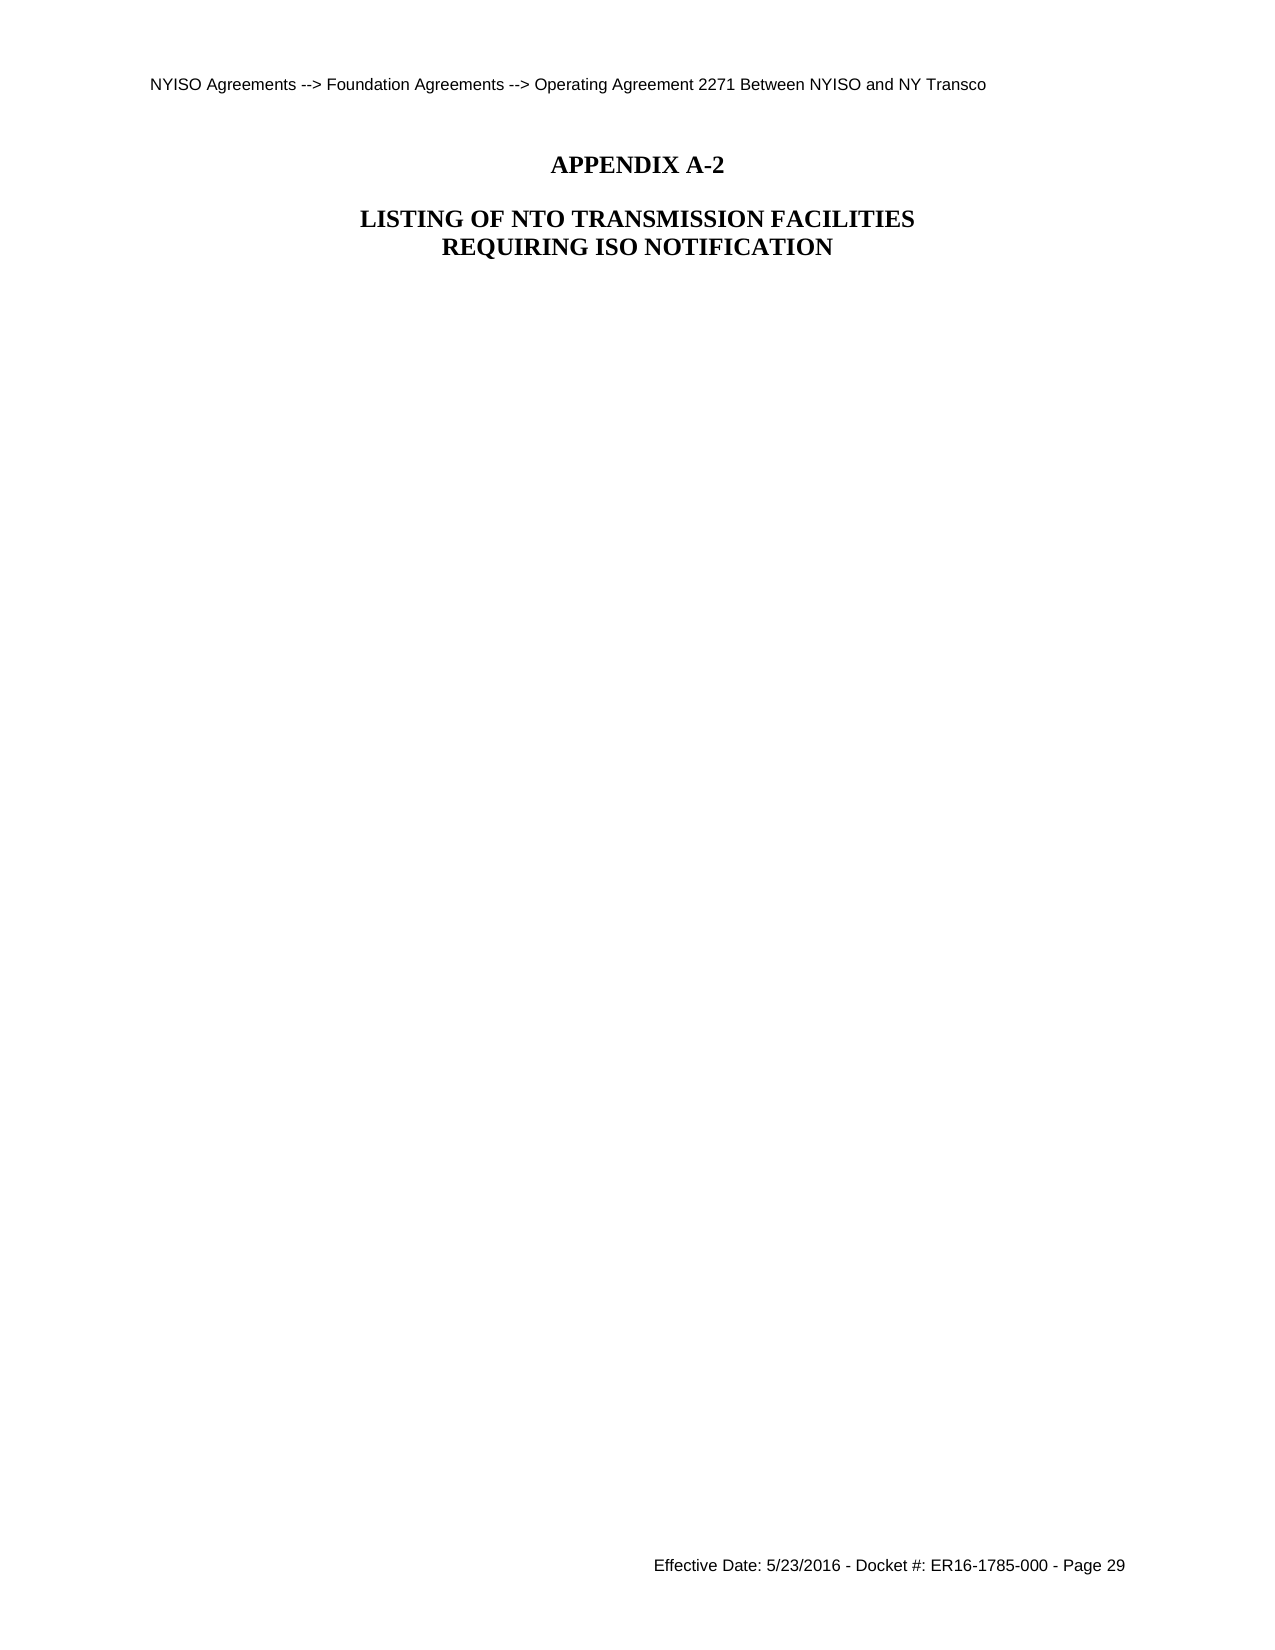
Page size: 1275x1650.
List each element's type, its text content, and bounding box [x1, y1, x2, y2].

title APPENDIX A-2 [150, 150, 1125, 179]
title LISTING OF NTO TRANSMISSION FACILITIES REQUIRING ISO NOTIFICATION [150, 204, 1125, 261]
